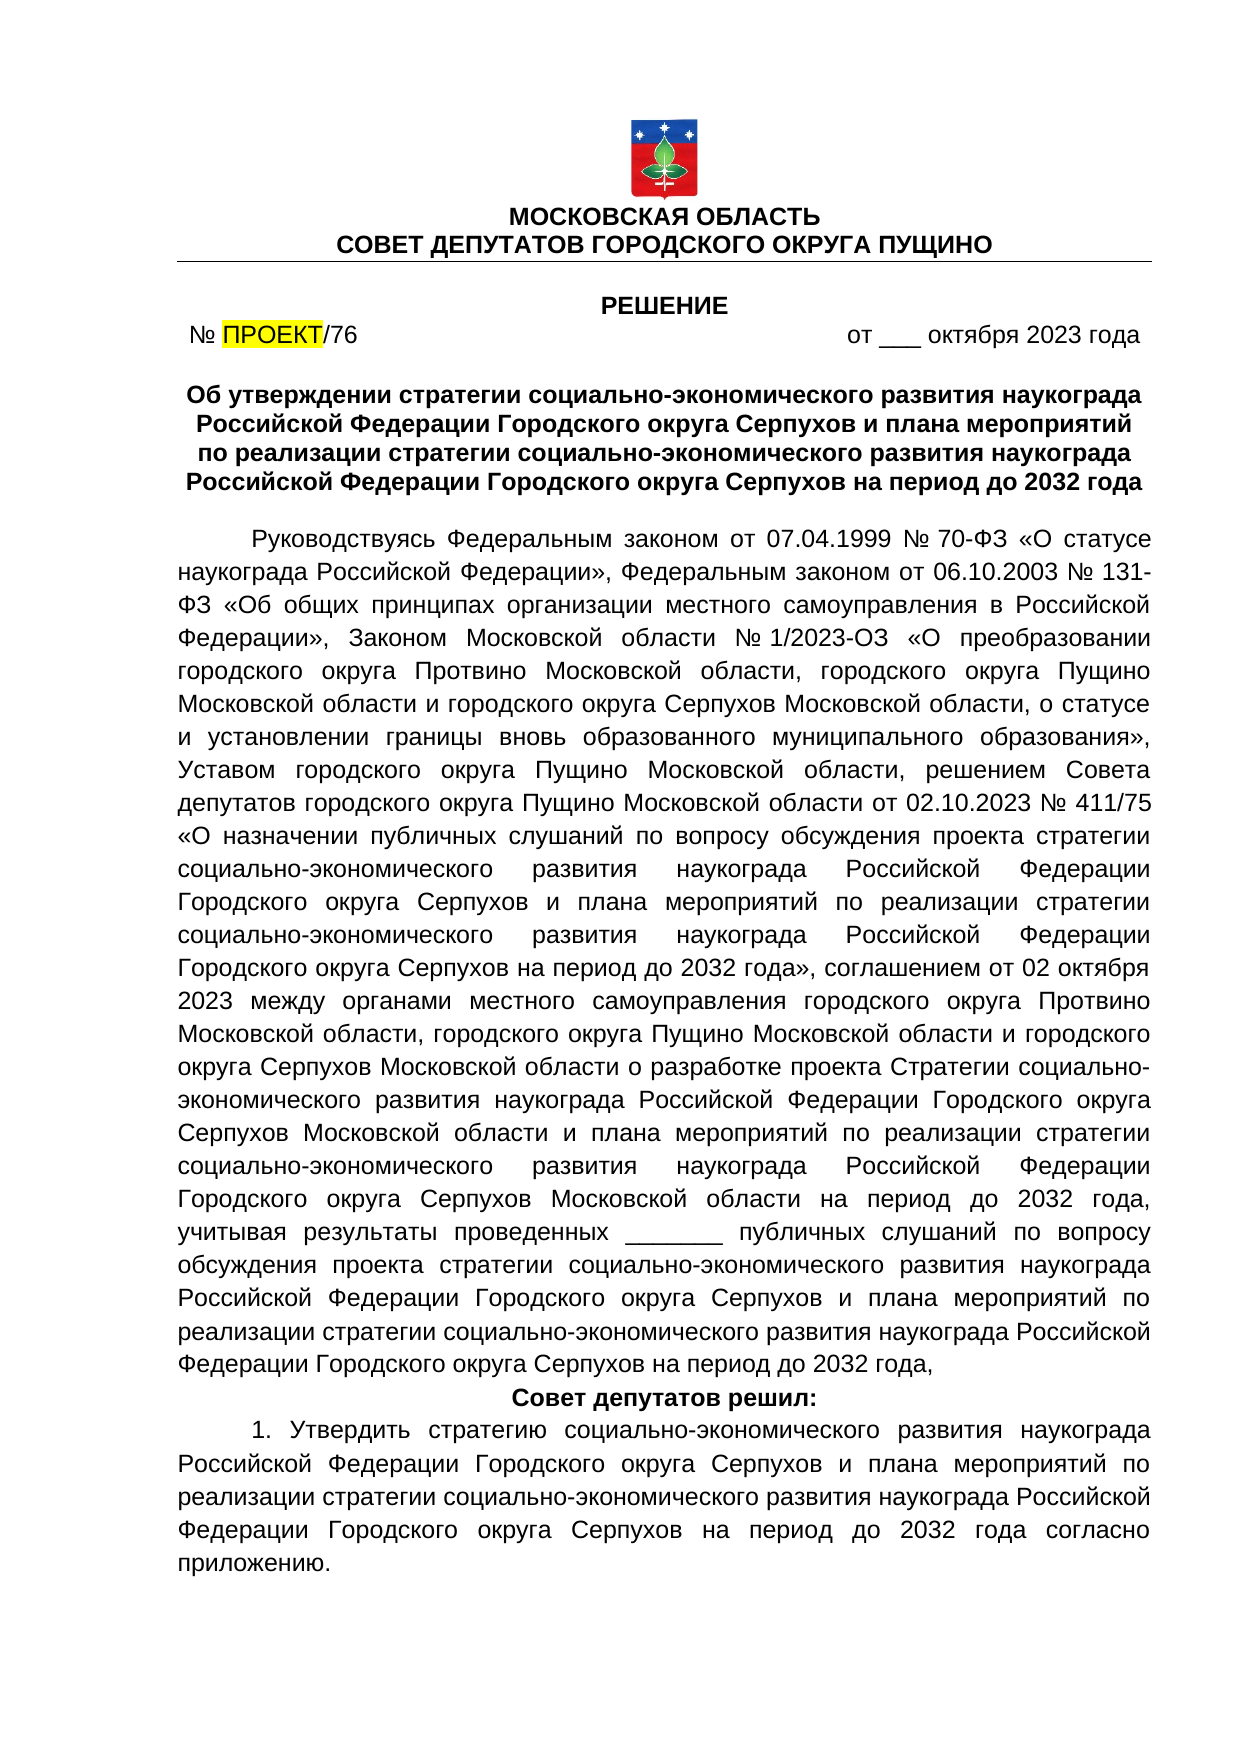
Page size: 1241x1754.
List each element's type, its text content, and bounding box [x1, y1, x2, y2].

text Совет депутатов решил: [177, 1382, 1152, 1411]
text СОВЕТ ДЕПУТАТОВ ГОРОДСКОГО ОКРУГА ПУЩИНО [177, 230, 1152, 261]
text Руководствуясь Федеральным законом от 07.04.1999 № 70-ФЗ «О статусе наукограда Российской Федерации», Федеральным законом от 06.10.2003 № 131-ФЗ «Об общих принципах организации местного самоуправления в Российской Федерации», Законом Московской области № 1/2023-ОЗ «О преобразовании городского округа Протвино Московской области, городского округа Пущино Московской области и городского округа Серпухов Московской области, о статусе и установлении границы вновь образованного муниципального образования», Уставом городского округа Пущино Московской области, решением Совета депутатов городского округа Пущино Московской области от 02.10.2023 № 411/75 «О назначении публичных слушаний по вопросу обсуждения проекта стратегии социально-экономического развития наукограда Российской Федерации Городского округа Серпухов и плана мероприятий по реализации стратегии социально-экономического развития наукограда Российской Федерации Городского округа Серпухов на период до 2032 года», соглашением от 02 октября 2023 между органами местного самоуправления городского округа Протвино Московской области, городского округа Пущино Московской области и городского округа Серпухов Московской области о разработке проекта Стратегии социально-экономического развития наукограда Российской Федерации Городского округа Серпухов Московской области и плана мероприятий по реализации стратегии социально-экономического развития наукограда Российской Федерации Городского округа Серпухов Московской области на период до 2032 года, учитывая результаты проведенных _______ публичных слушаний по вопросу обсуждения проекта стратегии социально-экономического развития наукограда Российской Федерации Городского округа Серпухов и плана мероприятий по реализации стратегии социально-экономического развития наукограда Российской Федерации Городского округа Серпухов на период до 2032 года, [177, 524, 1152, 1378]
table_header от ___ октября 2023 года [661, 320, 1152, 351]
text РЕШЕНИЕ [177, 291, 1152, 320]
text МОСКОВСКАЯ ОБЛАСТЬ [177, 202, 1152, 230]
picture [631, 118, 698, 202]
table_header № ПРОЕКТ/76 [177, 320, 661, 351]
text 1. Утвердить стратегию социально-экономического развития наукограда Российской Федерации Городского округа Серпухов и плана мероприятий по реализации стратегии социально-экономического развития наукограда Российской Федерации Городского округа Серпухов на период до 2032 года согласно приложению. [177, 1416, 1152, 1576]
text Об утверждении стратегии социально-экономического развития наукограда Российской Федерации Городского округа Серпухов и плана мероприятий по реализации стратегии социально-экономического развития наукограда Российской Федерации Городского округа Серпухов на период до 2032 года [177, 380, 1152, 495]
